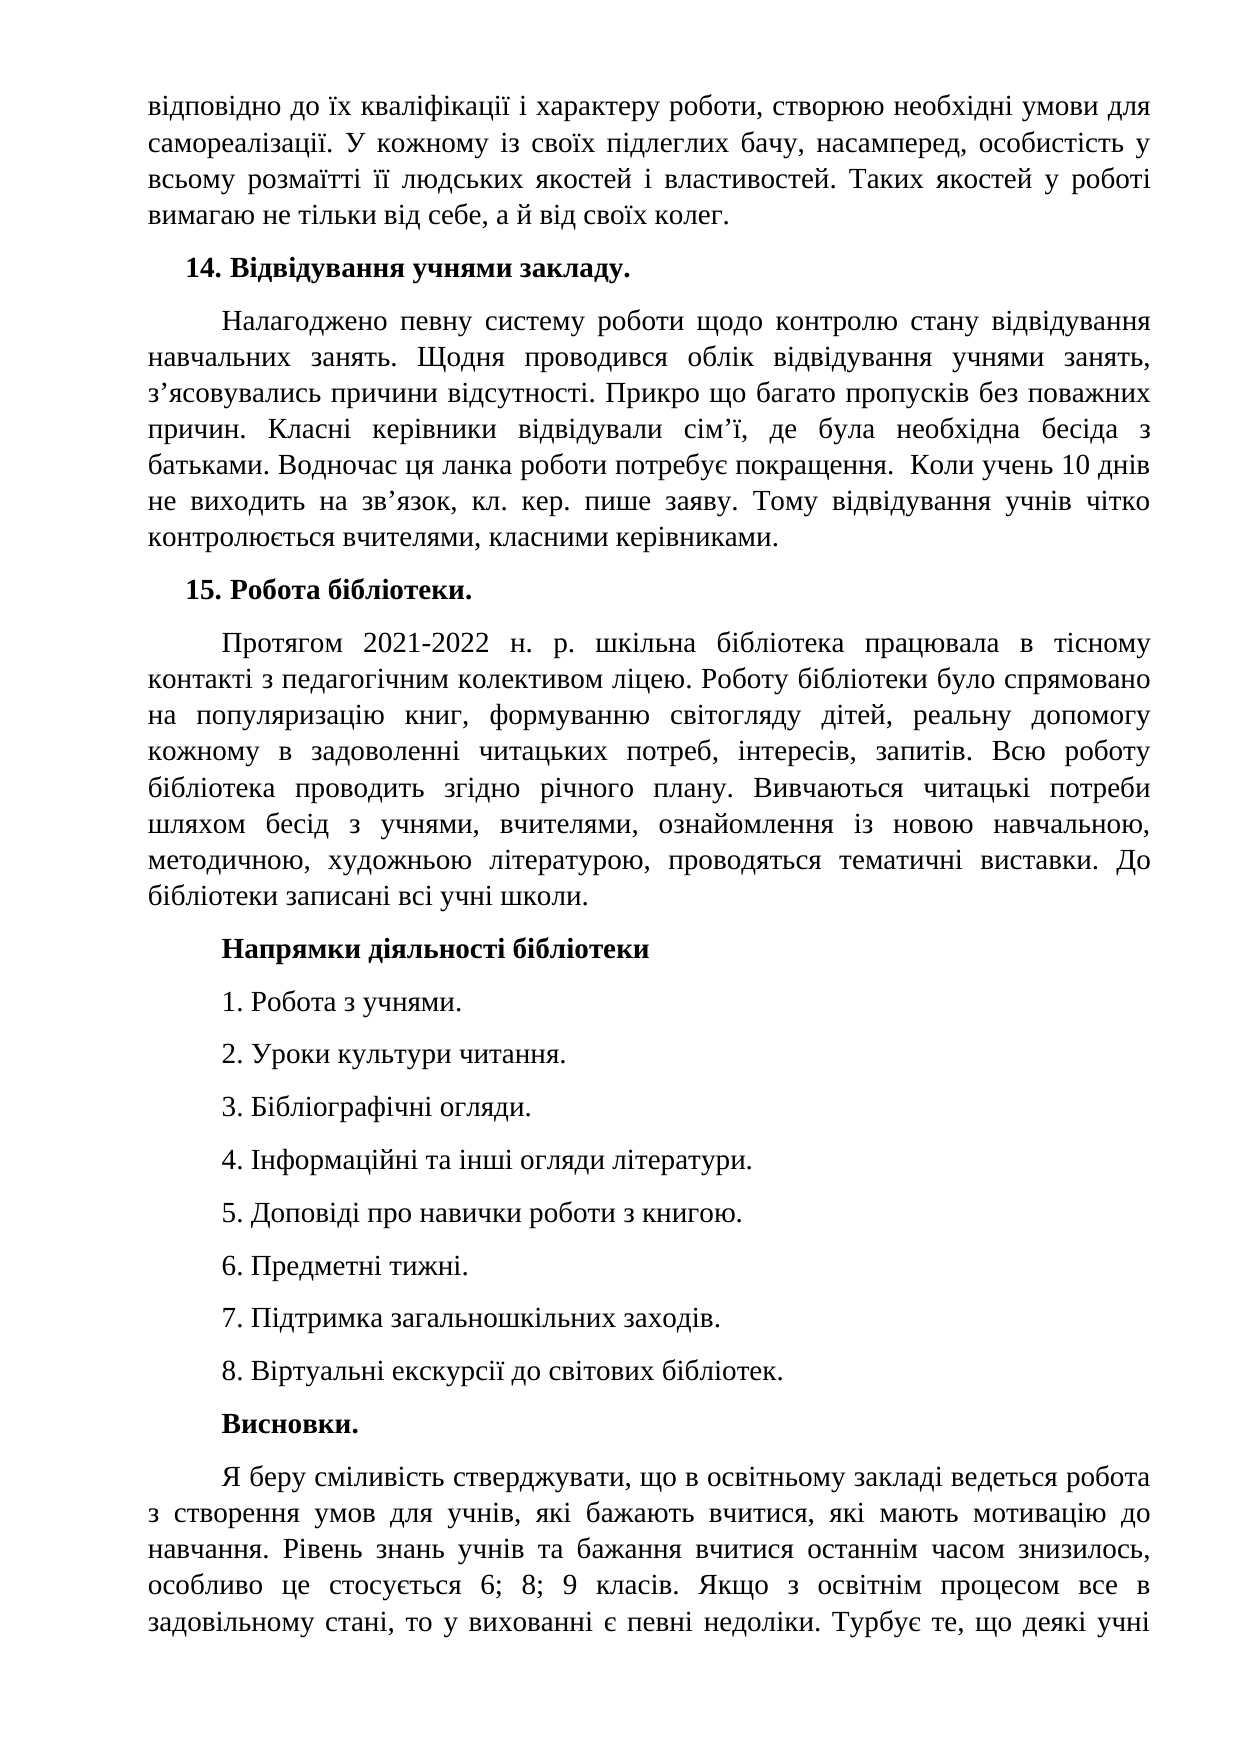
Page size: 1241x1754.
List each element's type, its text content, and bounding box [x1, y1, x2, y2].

text Протягом 2021-2022 н. р. шкільна бібліотека працювала в тісному контакті з педагогічним колективом ліцею. Роботу бібліотеки було спрямовано на популяризацію книг, формуванню світогляду дітей, реальну допомогу кожному в задоволенні читацьких потреб, інтересів, запитів. Всю роботу бібліотека проводить згідно річного плану. Вивчаються читацькі потреби шляхом бесід з учнями, вчителями, ознайомлення із новою навчальною, методичною, художньою літературою, проводяться тематичні виставки. До бібліотеки записані всі учні школи. [148, 625, 1152, 912]
text 6. Предметні тижні. [148, 1248, 1152, 1281]
text 7. Підтримка загальношкільних заходів. [148, 1301, 1152, 1334]
list Робота бібліотеки. [185, 572, 1152, 606]
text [148, 1459, 1152, 1637]
list Відвідування учнями закладу. [185, 250, 1152, 283]
text 2. Уроки культури читання. [148, 1037, 1152, 1070]
text Напрямки діяльності бібліотеки [148, 931, 1152, 964]
text 8. Віртуальні екскурсії до світових бібліотек. [148, 1353, 1152, 1387]
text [148, 88, 1152, 231]
text 1. Робота з учнями. [148, 984, 1152, 1017]
text Висновки. [148, 1406, 1152, 1440]
text 3. Бібліографічні огляди. [148, 1089, 1152, 1123]
text 4. Інформаційні та інші огляди літератури. [148, 1142, 1152, 1176]
text Налагоджено певну систему роботи щодо контролю стану відвідування навчальних занять. Щодня проводився облік відвідування учнями занять, з’ясовувались причини відсутності. Прикро що багато пропусків без поважних причин. Класні керівники відвідували сім’ї, де була необхідна бесіда з батьками. Водночас ця ланка роботи потребує покращення. Коли учень 10 днів не виходить на зв’язок, кл. кер. пише заяву. Тому відвідування учнів чітко контролюється вчителями, класними керівниками. [148, 303, 1152, 553]
text 5. Доповіді про навички роботи з книгою. [148, 1195, 1152, 1228]
